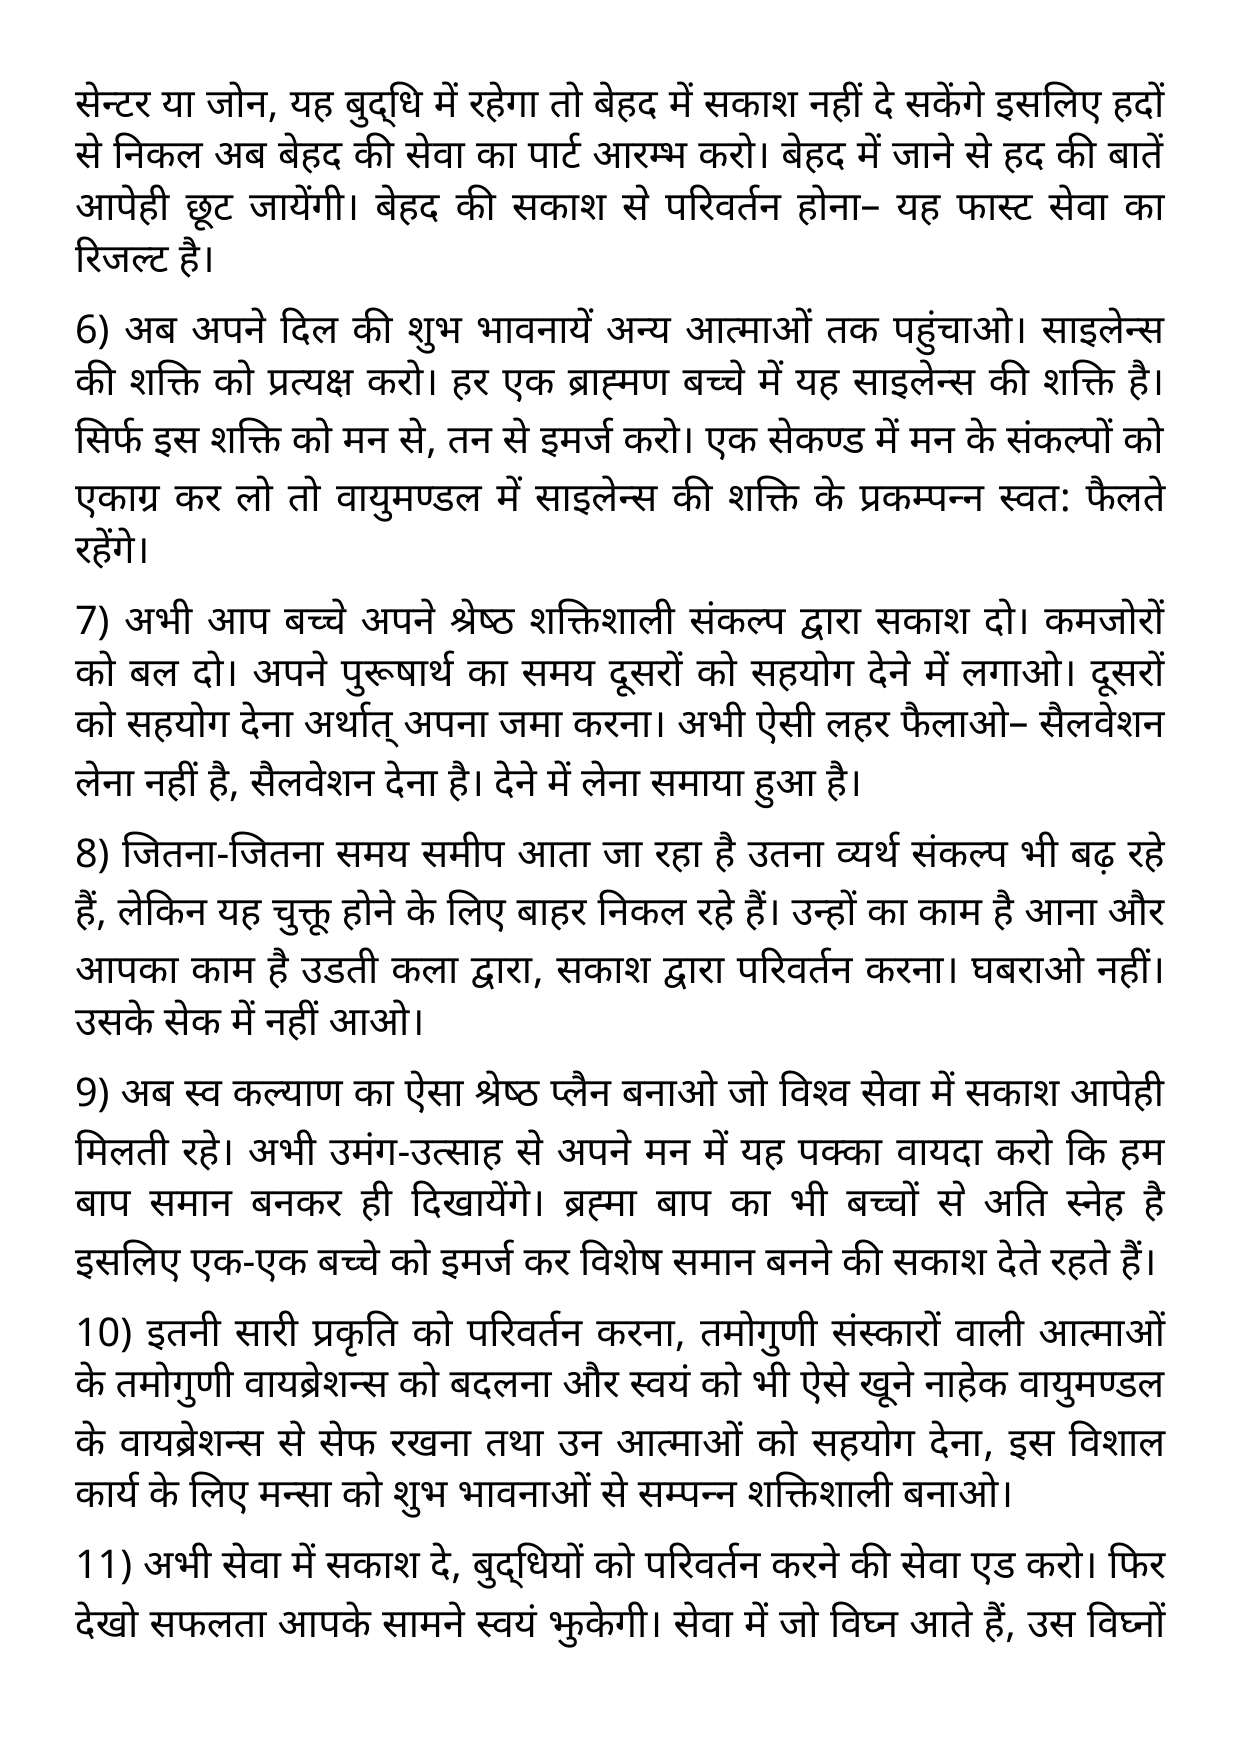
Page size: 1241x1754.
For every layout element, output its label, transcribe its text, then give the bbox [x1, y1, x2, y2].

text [75, 75, 1165, 288]
text 8) जितना-जितना समय समीप आता जा रहा है उतना व्यर्थ संकल्प भी बढ़ रहे हैं, लेकिन यह चुक्तू होने के लिए बाहर निकल रहे हैं। उन्हों का काम है आना और आपका काम है उडती कला द्वारा, सकाश द्वारा परिवर्तन करना। घबराओ नहीं। उसके सेक में नहीं आओ। [75, 825, 1165, 1052]
text 10) इतनी सारी प्रकृति को परिवर्तन करना, तमोगुणी संस्कारों वाली आत्माओं के तमोगुणी वायब्रेशन्स को बदलना और स्वयं को भी ऐसे खूने नाहेक वायुमण्डल के वायब्रेशन्स से सेफ रखना तथा उन आत्माओं को सहयोग देना, इस विशाल कार्य के लिए मन्सा को शुभ भावनाओं से सम्पन्न शक्तिशाली बनाओ। [75, 1304, 1165, 1524]
text 7) अभी आप बच्चे अपने श्रेष्ठ शक्तिशाली संकल्प द्वारा सकाश दो। कमजोरों को बल दो। अपने पुरूषार्थ का समय दूसरों को सहयोग देने में लगाओ। दूसरों को सहयोग देना अर्थात् अपना जमा करना। अभी ऐसी लहर फैलाओ– सैलवेशन लेना नहीं है, सैलवेशन देना है। देने में लेना समाया हुआ है। [75, 592, 1165, 812]
text 6) अब अपने दिल की शुभ भावनायें अन्य आत्माओं तक पहुंचाओ। साइलेन्स की शक्ति को प्रत्यक्ष करो। हर एक ब्राह्मण बच्चे में यह साइलेन्स की शक्ति है। सिर्फ इस शक्ति को मन से, तन से इमर्ज करो। एक सेकण्ड में मन के संकल्पों को एकाग्र कर लो तो वायुमण्डल में साइलेन्स की शक्ति के प्रकम्पन्न स्वत: फैलते रहेंगे। [75, 301, 1165, 579]
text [75, 1536, 1165, 1653]
text 9) अब स्व कल्याण का ऐसा श्रेष्ठ प्लैन बनाओ जो विश्व सेवा में सकाश आपेही मिलती रहे। अभी उमंग-उत्साह से अपने मन में यह पक्का वायदा करो कि हम बाप समान बनकर ही दिखायेंगे। ब्रह्मा बाप का भी बच्चों से अति स्नेह है इसलिए एक-एक बच्चे को इमर्ज कर विशेष समान बनने की सकाश देते रहते हैं। [75, 1064, 1165, 1291]
